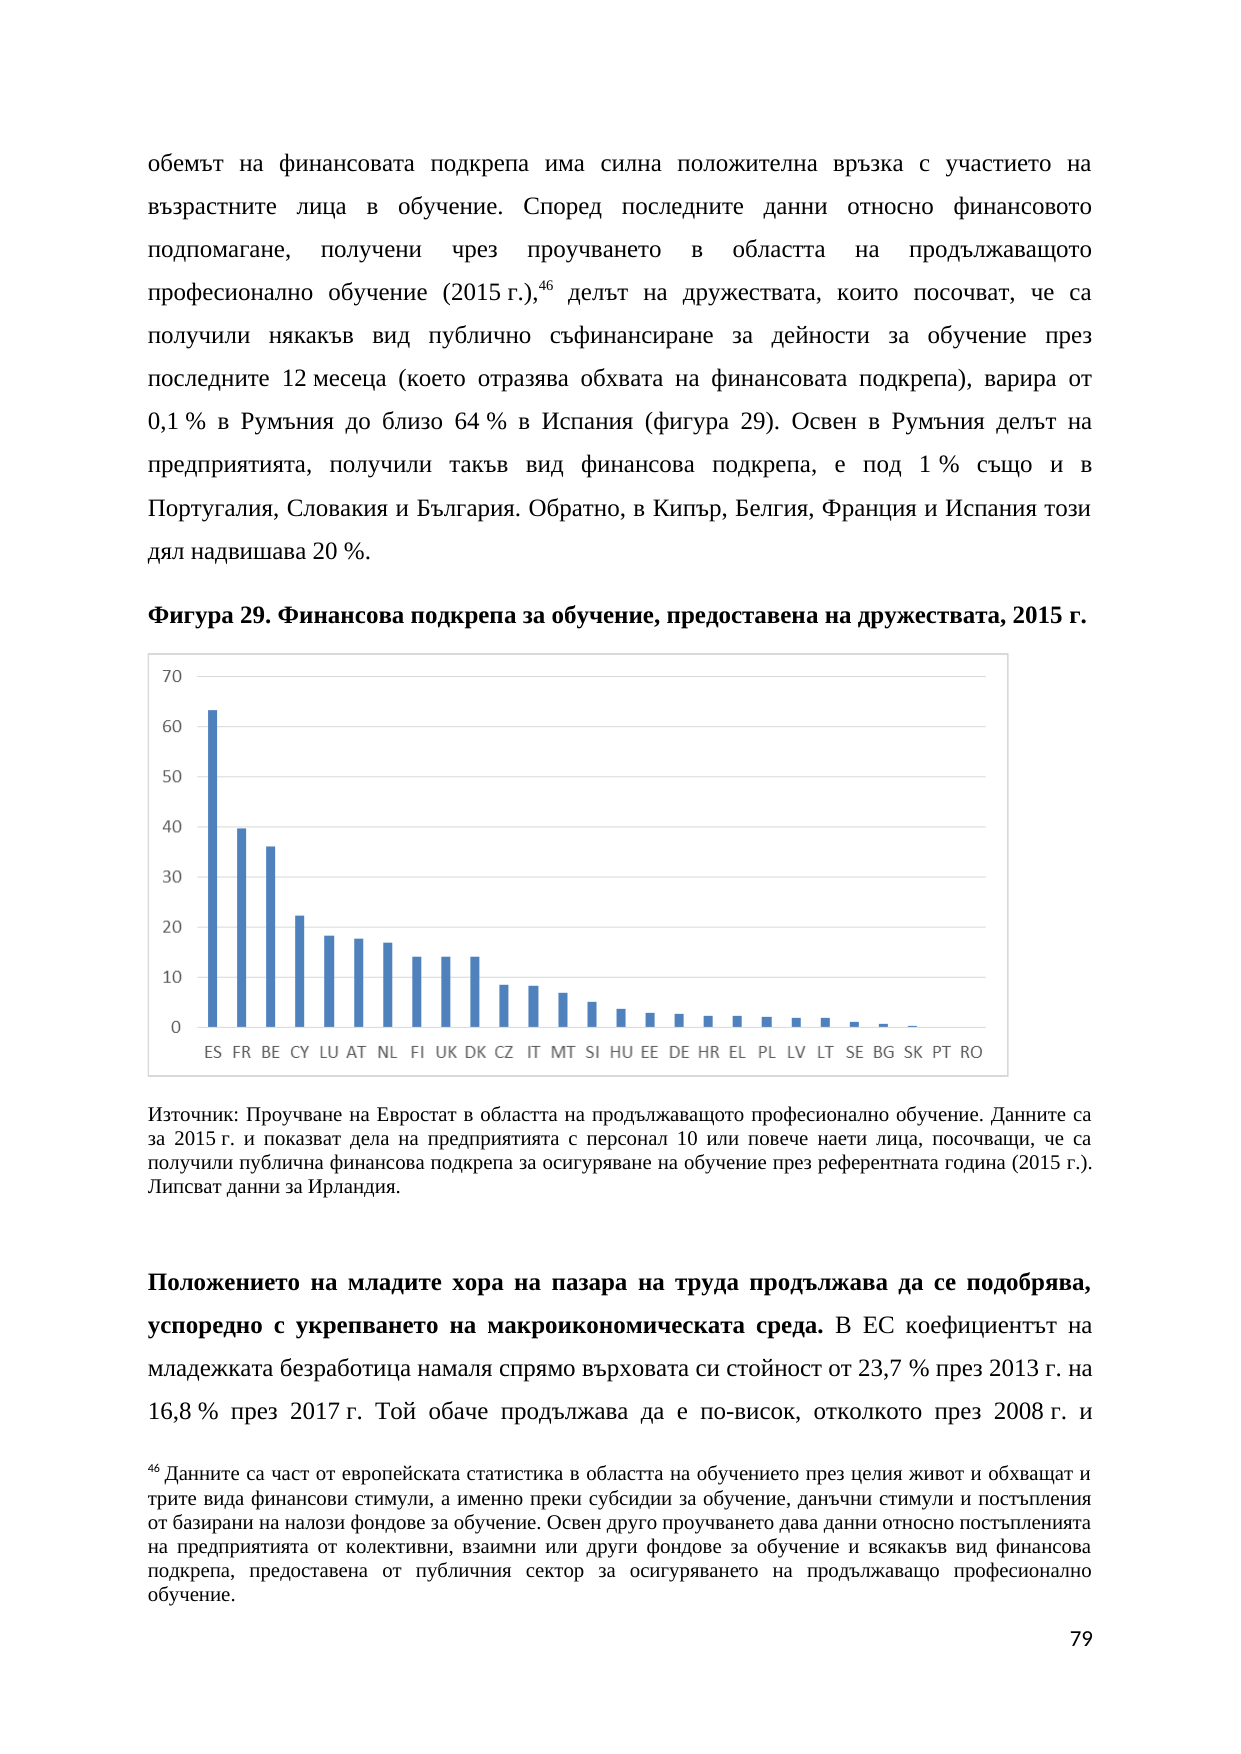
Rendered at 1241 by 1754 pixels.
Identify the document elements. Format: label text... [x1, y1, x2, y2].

text Фигура 29. Финансова подкрепа за обучение, предоставена на дружествата, 2015 г. [148, 600, 1093, 628]
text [148, 148, 1093, 564]
text Източник: Проучване на Евростат в областта на продължаващото професионално обучение. Данните са за 2015 г. и показват дела на предприятията с персонал 10 или повече наети лица, посочващи, че са получили публична финансова подкрепа за осигуряване на обучение през референтната година (2015 г.). Липсват данни за Ирландия. [148, 1102, 1093, 1198]
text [148, 1267, 1093, 1425]
picture [147, 653, 1009, 1077]
